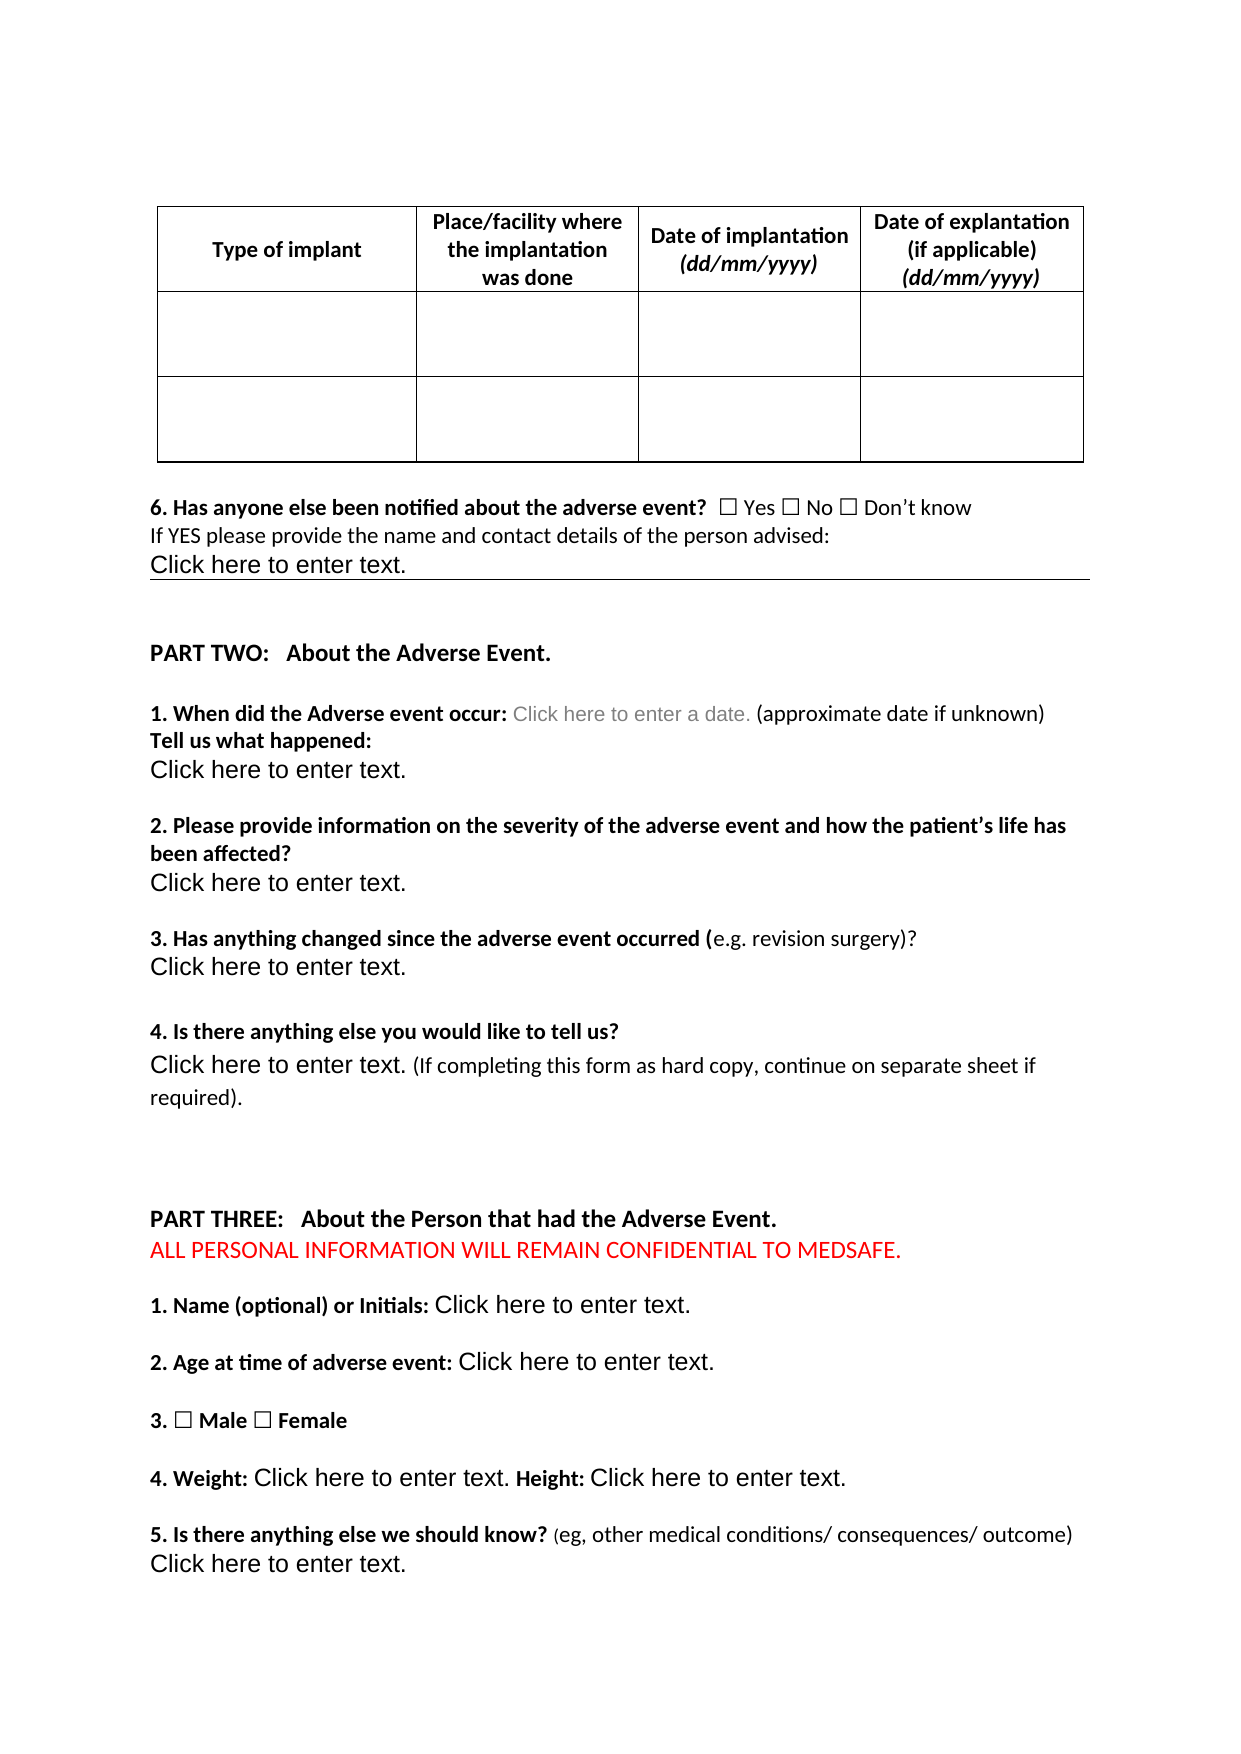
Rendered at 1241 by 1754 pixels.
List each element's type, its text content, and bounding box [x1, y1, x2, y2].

text 4. Weight: Height: [150, 1463, 1090, 1493]
text 2. Age at time of adverse event: [150, 1347, 1090, 1376]
text PART TWO: About the Adverse Event. [150, 638, 1090, 668]
table_cell [861, 292, 1083, 376]
table_header Date of explantation (if applicable) (dd/mm/yyyy) [861, 207, 1083, 291]
table_cell [417, 292, 638, 376]
text 6. Has anyone else been notified about the adverse event? Yes No Don’t know [150, 490, 1090, 522]
table_cell [158, 377, 416, 461]
text 1. Name (optional) or Initials: [150, 1290, 1090, 1319]
text 3. Male Female [150, 1404, 1090, 1435]
text Tell us what happened: [150, 727, 1090, 755]
table_cell [639, 292, 860, 376]
text 4. Is there anything else you would like to tell us? [150, 1017, 1090, 1046]
text PART THREE: About the Person that had the Adverse Event. [150, 1203, 1090, 1234]
text 5. Is there anything else we should know? (eg, other medical conditions/ consequences/ outcome) [150, 1521, 1090, 1549]
table_header Date of implantation (dd/mm/yyyy) [639, 207, 860, 291]
text 3. Has anything changed since the adverse event occurred (e.g. revision surgery)? [150, 924, 1090, 952]
table_cell [861, 377, 1083, 461]
table_header Type of implant [158, 207, 416, 291]
text 1. When did the Adverse event occur: (approximate date if unknown) [150, 699, 1090, 727]
text 2. Please provide information on the severity of the adverse event and how the patient’s life has been affected? [150, 811, 1090, 867]
table_header Place/facility where the implantation was done [417, 207, 638, 291]
text ALL PERSONAL INFORMATION WILL REMAIN CONFIDENTIAL TO MEDSAFE. [150, 1234, 1090, 1264]
table_cell [417, 377, 638, 461]
table_cell [158, 292, 416, 376]
text (If completing this form as hard copy, continue on separate sheet if required). [150, 1050, 1090, 1111]
text If YES please provide the name and contact details of the person advised: [150, 522, 1090, 550]
table_cell [639, 377, 860, 461]
